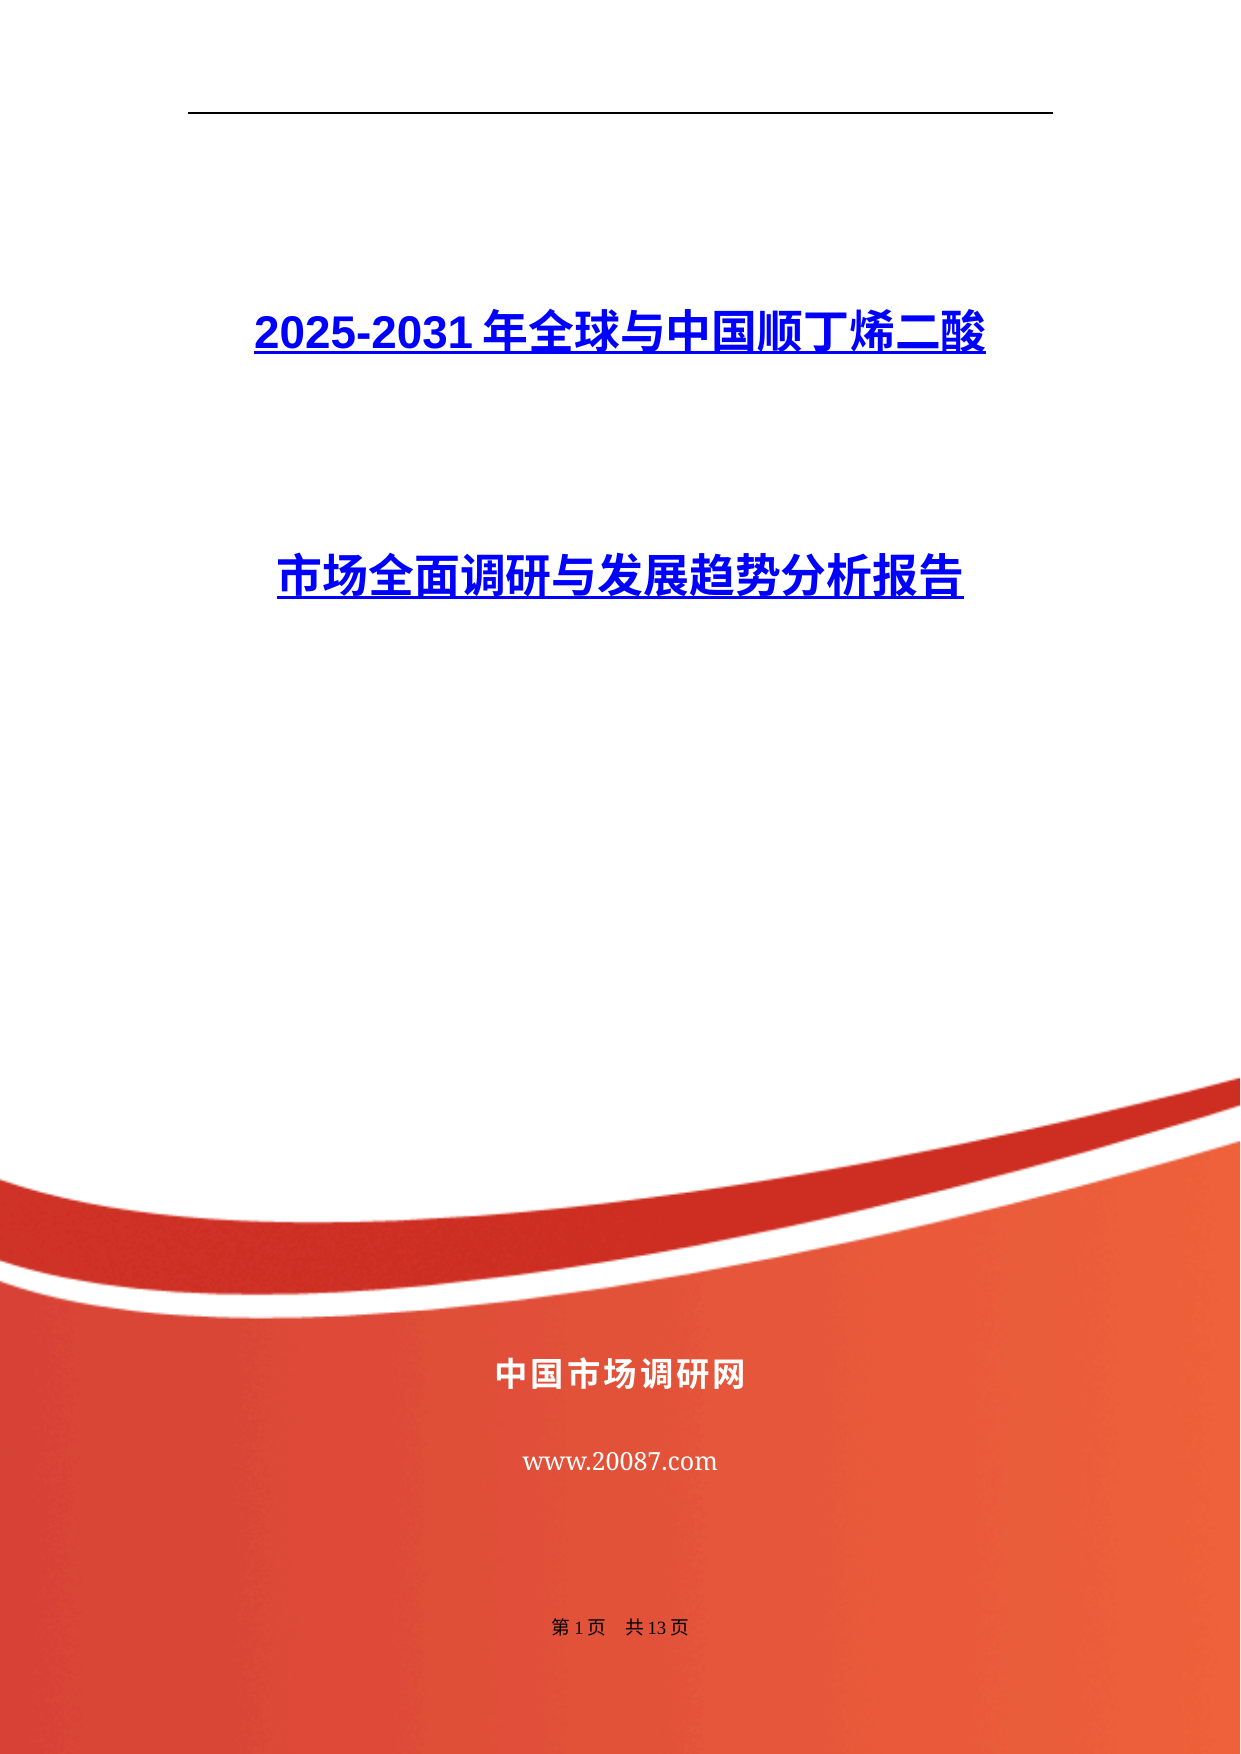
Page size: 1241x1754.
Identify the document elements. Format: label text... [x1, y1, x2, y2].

subtitle 中国市场调研网 [187, 1339, 1053, 1404]
text www.20087.com [187, 1428, 1053, 1493]
table_header 2025-2031年全球与中国顺丁烯二酸市场全面调研与发展趋势分析报告 [188, 207, 1053, 773]
picture [0, 1006, 1241, 1754]
